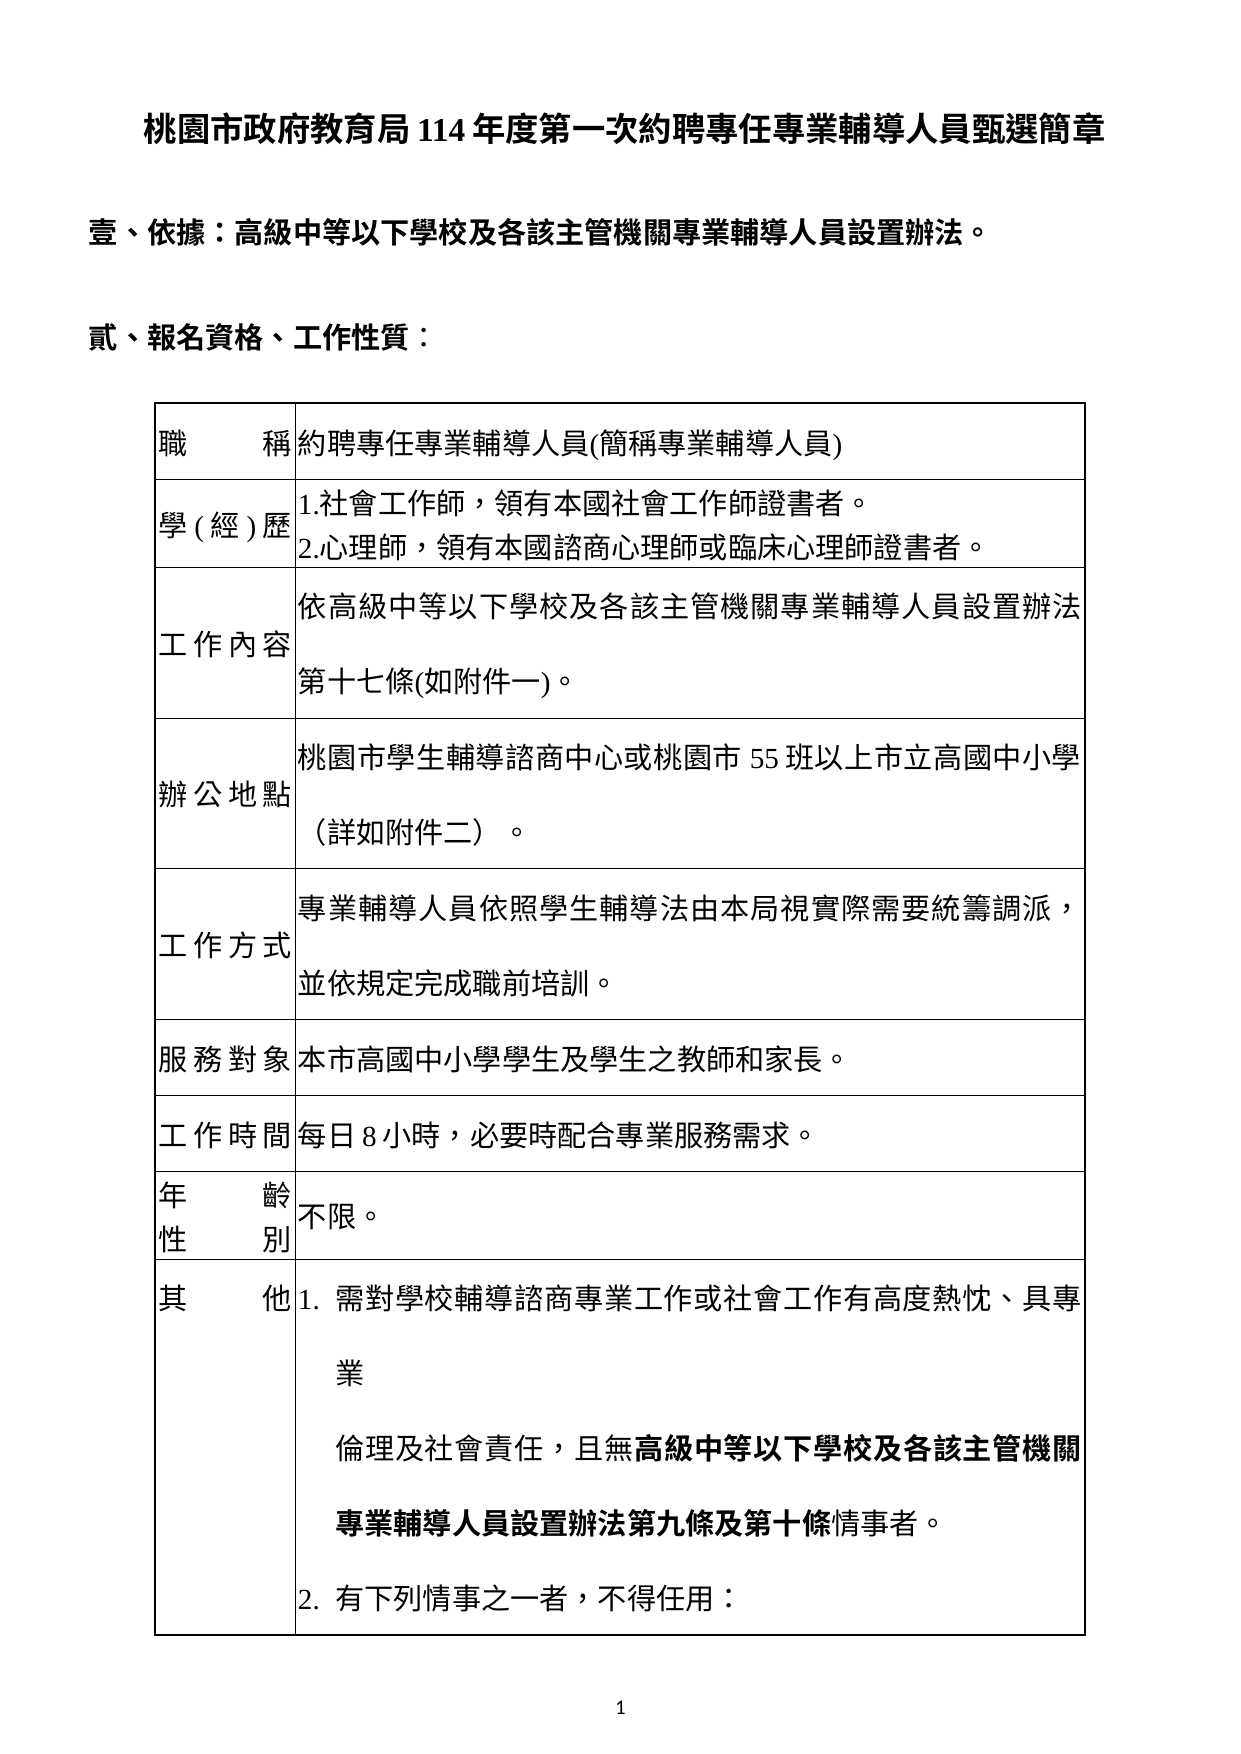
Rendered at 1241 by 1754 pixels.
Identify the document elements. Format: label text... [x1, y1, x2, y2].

table_header 職稱 [156, 404, 295, 479]
table_cell 不限。 [296, 1172, 1084, 1259]
table_header 約聘專任專業輔導人員(簡稱專業輔導人員) [296, 404, 1084, 479]
text 桃園市政府教育局114年度第一次約聘專任專業輔導人員甄選簡章 [89, 89, 1152, 164]
text 貳、報名資格、工作性質： [89, 298, 1152, 373]
text 壹、依據：高級中等以下學校及各該主管機關專業輔導人員設置辦法。 [89, 194, 1152, 269]
table_cell 專業輔導人員依照學生輔導法由本局視實際需要統籌調派，並依規定完成職前培訓。 [296, 869, 1084, 1019]
table_cell 辦公地點 [156, 719, 295, 868]
table_cell 工作內容 [156, 568, 295, 718]
table_cell 其他 [156, 1260, 295, 1634]
table_cell 依高級中等以下學校及各該主管機關專業輔導人員設置辦法第十七條(如附件一)。 [296, 568, 1084, 718]
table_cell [296, 1260, 1084, 1634]
table_cell 學(經)歷 [156, 480, 295, 567]
table_cell 桃園市學生輔導諮商中心或桃園市55班以上市立高國中小學（詳如附件二）。 [296, 719, 1084, 868]
table_cell 本市高國中小學學生及學生之教師和家長。 [296, 1020, 1084, 1095]
table_cell 服務對象 [156, 1020, 295, 1095]
table_cell 每日8小時，必要時配合專業服務需求。 [296, 1096, 1084, 1171]
table_cell 工作時間 [156, 1096, 295, 1171]
table_cell 年齡 性別 [156, 1172, 295, 1259]
table_cell 工作方式 [156, 869, 295, 1019]
table_cell 1.社會工作師，領有本國社會工作師證書者。 2.心理師，領有本國諮商心理師或臨床心理師證書者。 [296, 480, 1084, 567]
